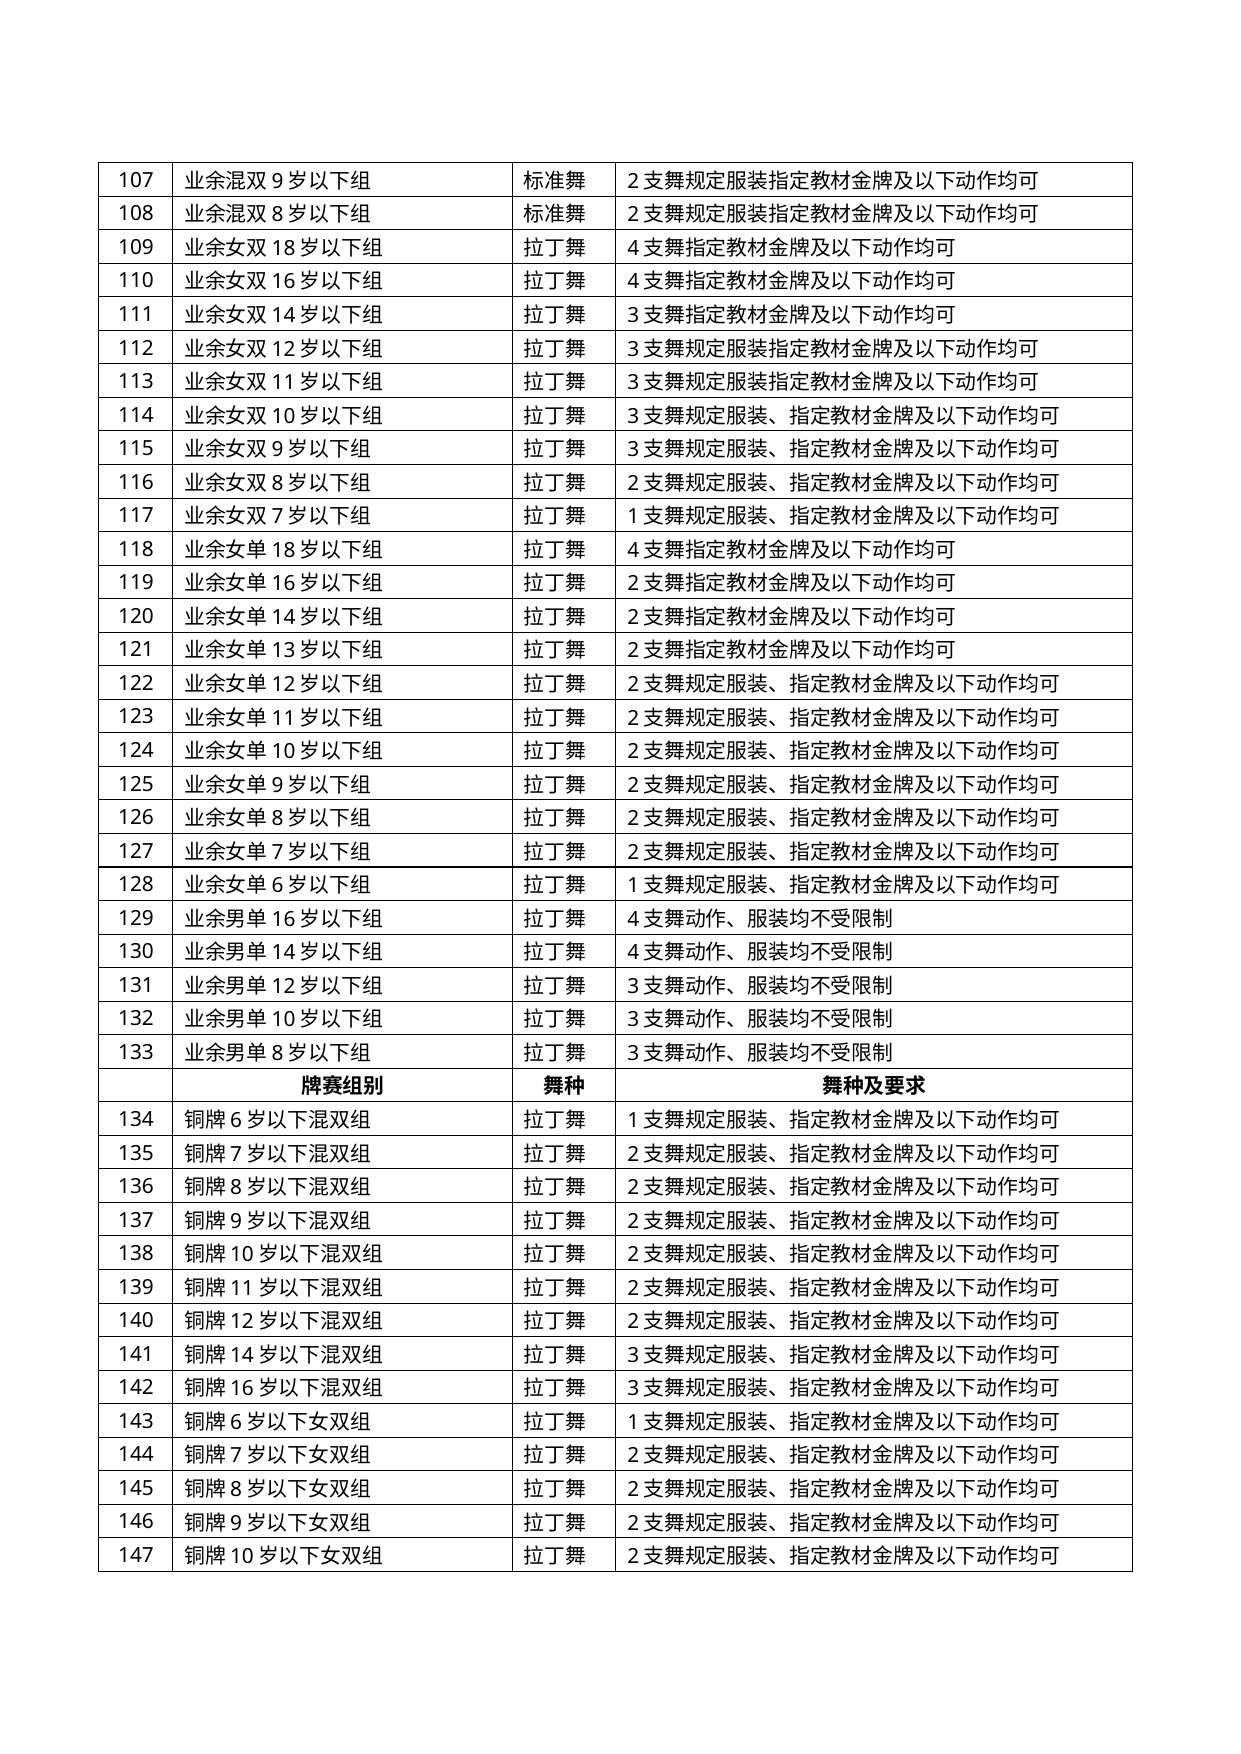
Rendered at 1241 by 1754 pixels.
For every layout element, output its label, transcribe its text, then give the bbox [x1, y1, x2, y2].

table_cell 拉丁舞 [513, 1270, 615, 1302]
table_cell 147 [99, 1538, 172, 1571]
table_cell 拉丁舞 [513, 297, 615, 330]
table_cell 拉丁舞 [513, 1136, 615, 1168]
table_cell 108 [99, 197, 172, 229]
table_cell 4支舞指定教材金牌及以下动作均可 [616, 532, 1132, 564]
table_cell 127 [99, 834, 172, 866]
table_cell 拉丁舞 [513, 364, 615, 397]
table_cell 4支舞动作、服装均不受限制 [616, 935, 1132, 967]
table_cell 业余女单8岁以下组 [173, 800, 512, 833]
table_cell 139 [99, 1270, 172, 1302]
table_cell 3支舞规定服装指定教材金牌及以下动作均可 [616, 364, 1132, 397]
table_cell 2支舞指定教材金牌及以下动作均可 [616, 633, 1132, 665]
table_cell 业余女单10岁以下组 [173, 733, 512, 766]
table_cell 业余女双11岁以下组 [173, 364, 512, 397]
table_cell 120 [99, 599, 172, 632]
table_cell 1支舞规定服装、指定教材金牌及以下动作均可 [616, 1102, 1132, 1135]
table_cell 业余女双18岁以下组 [173, 230, 512, 263]
table_cell 拉丁舞 [513, 666, 615, 699]
table_cell 拉丁舞 [513, 465, 615, 497]
table_cell 119 [99, 566, 172, 598]
table_cell 铜牌6岁以下混双组 [173, 1102, 512, 1135]
table_cell 拉丁舞 [513, 633, 615, 665]
table_cell 铜牌7岁以下女双组 [173, 1438, 512, 1470]
table_cell 2支舞规定服装、指定教材金牌及以下动作均可 [616, 1471, 1132, 1504]
table_cell 135 [99, 1136, 172, 1168]
table_cell 1支舞规定服装、指定教材金牌及以下动作均可 [616, 499, 1132, 531]
table_cell 业余女单13岁以下组 [173, 633, 512, 665]
table_cell 121 [99, 633, 172, 665]
table_cell 3支舞规定服装指定教材金牌及以下动作均可 [616, 331, 1132, 363]
table_cell 126 [99, 800, 172, 833]
table_cell 2支舞规定服装指定教材金牌及以下动作均可 [616, 163, 1132, 196]
table_cell 2支舞规定服装、指定教材金牌及以下动作均可 [616, 1203, 1132, 1235]
table_cell 拉丁舞 [513, 733, 615, 766]
table_cell 137 [99, 1203, 172, 1235]
table_cell 拉丁舞 [513, 834, 615, 866]
table_cell 145 [99, 1471, 172, 1504]
table_cell 2支舞指定教材金牌及以下动作均可 [616, 599, 1132, 632]
table_cell 拉丁舞 [513, 230, 615, 263]
table_cell 业余女双14岁以下组 [173, 297, 512, 330]
table_cell 133 [99, 1035, 172, 1068]
table_cell 3支舞规定服装、指定教材金牌及以下动作均可 [616, 431, 1132, 464]
table_cell 129 [99, 901, 172, 933]
table_cell 143 [99, 1404, 172, 1437]
table_cell 业余女单14岁以下组 [173, 599, 512, 632]
table_cell 拉丁舞 [513, 868, 615, 900]
table_cell 业余混双9岁以下组 [173, 163, 512, 196]
table_cell 拉丁舞 [513, 1002, 615, 1034]
table_cell 124 [99, 733, 172, 766]
table_cell 2支舞规定服装、指定教材金牌及以下动作均可 [616, 1136, 1132, 1168]
table_cell 113 [99, 364, 172, 397]
table_cell 146 [99, 1505, 172, 1537]
table_cell 拉丁舞 [513, 1102, 615, 1135]
table_cell 2支舞规定服装、指定教材金牌及以下动作均可 [616, 465, 1132, 497]
table_cell 铜牌7岁以下混双组 [173, 1136, 512, 1168]
table_cell 4支舞指定教材金牌及以下动作均可 [616, 230, 1132, 263]
table_cell 业余女单11岁以下组 [173, 700, 512, 732]
table_cell 136 [99, 1169, 172, 1202]
table_cell 3支舞指定教材金牌及以下动作均可 [616, 297, 1132, 330]
table_cell 铜牌10岁以下混双组 [173, 1236, 512, 1269]
table_cell 117 [99, 499, 172, 531]
table_cell 3支舞规定服装、指定教材金牌及以下动作均可 [616, 398, 1132, 430]
table_cell 拉丁舞 [513, 264, 615, 296]
table_cell 2支舞规定服装、指定教材金牌及以下动作均可 [616, 834, 1132, 866]
table_cell 舞种及要求 [616, 1069, 1132, 1101]
table_cell 2支舞规定服装、指定教材金牌及以下动作均可 [616, 1236, 1132, 1269]
table_cell 拉丁舞 [513, 935, 615, 967]
table_cell 拉丁舞 [513, 767, 615, 799]
table_cell 4支舞指定教材金牌及以下动作均可 [616, 264, 1132, 296]
table_cell 141 [99, 1337, 172, 1369]
table_cell 拉丁舞 [513, 901, 615, 933]
table_cell 铜牌10岁以下女双组 [173, 1538, 512, 1571]
table_cell 标准舞 [513, 197, 615, 229]
table_cell 业余男单14岁以下组 [173, 935, 512, 967]
table_cell 2支舞规定服装指定教材金牌及以下动作均可 [616, 197, 1132, 229]
table_cell 142 [99, 1371, 172, 1403]
table_cell 拉丁舞 [513, 1438, 615, 1470]
table_cell 2支舞规定服装、指定教材金牌及以下动作均可 [616, 1438, 1132, 1470]
table_cell 业余男单16岁以下组 [173, 901, 512, 933]
table_cell 拉丁舞 [513, 1404, 615, 1437]
table_cell 123 [99, 700, 172, 732]
table_cell 拉丁舞 [513, 700, 615, 732]
table_cell 舞种 [513, 1069, 615, 1101]
table_cell 1支舞规定服装、指定教材金牌及以下动作均可 [616, 1404, 1132, 1437]
table_cell 拉丁舞 [513, 1371, 615, 1403]
table_cell 铜牌6岁以下女双组 [173, 1404, 512, 1437]
table_cell 116 [99, 465, 172, 497]
table_cell 128 [99, 868, 172, 900]
table_cell 拉丁舞 [513, 599, 615, 632]
table_cell 拉丁舞 [513, 1538, 615, 1571]
table_cell 铜牌8岁以下混双组 [173, 1169, 512, 1202]
table_cell 2支舞规定服装、指定教材金牌及以下动作均可 [616, 1505, 1132, 1537]
table_cell 铜牌9岁以下混双组 [173, 1203, 512, 1235]
table_cell 134 [99, 1102, 172, 1135]
table_cell 2支舞规定服装、指定教材金牌及以下动作均可 [616, 1270, 1132, 1302]
table_cell 业余女单7岁以下组 [173, 834, 512, 866]
table_cell 业余女单16岁以下组 [173, 566, 512, 598]
table_cell 拉丁舞 [513, 1169, 615, 1202]
table_cell 2支舞规定服装、指定教材金牌及以下动作均可 [616, 1304, 1132, 1336]
table_cell 标准舞 [513, 163, 615, 196]
table_cell 130 [99, 935, 172, 967]
table_cell [99, 1069, 172, 1101]
table_cell 拉丁舞 [513, 1505, 615, 1537]
table_cell 铜牌8岁以下女双组 [173, 1471, 512, 1504]
table_cell 132 [99, 1002, 172, 1034]
table_cell 业余男单10岁以下组 [173, 1002, 512, 1034]
table_cell 拉丁舞 [513, 566, 615, 598]
table_cell 2支舞规定服装、指定教材金牌及以下动作均可 [616, 767, 1132, 799]
table_cell 铜牌14岁以下混双组 [173, 1337, 512, 1369]
table_cell 4支舞动作、服装均不受限制 [616, 901, 1132, 933]
table_cell 2支舞规定服装、指定教材金牌及以下动作均可 [616, 733, 1132, 766]
table_cell 拉丁舞 [513, 331, 615, 363]
table_cell 业余男单8岁以下组 [173, 1035, 512, 1068]
table_cell 2支舞规定服装、指定教材金牌及以下动作均可 [616, 1169, 1132, 1202]
table_cell 业余男单12岁以下组 [173, 968, 512, 1001]
table_cell 业余女单6岁以下组 [173, 868, 512, 900]
table_cell 3支舞规定服装、指定教材金牌及以下动作均可 [616, 1371, 1132, 1403]
table_cell 2支舞规定服装、指定教材金牌及以下动作均可 [616, 666, 1132, 699]
table_cell 业余女双16岁以下组 [173, 264, 512, 296]
table_cell 110 [99, 264, 172, 296]
table_cell 118 [99, 532, 172, 564]
table_cell 3支舞动作、服装均不受限制 [616, 1035, 1132, 1068]
table_cell 业余女单18岁以下组 [173, 532, 512, 564]
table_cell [616, 1538, 1132, 1571]
table_cell 牌赛组别 [173, 1069, 512, 1101]
table_cell 114 [99, 398, 172, 430]
table_cell 铜牌12岁以下混双组 [173, 1304, 512, 1336]
table_cell 业余女双7岁以下组 [173, 499, 512, 531]
table_cell 144 [99, 1438, 172, 1470]
table_cell 112 [99, 331, 172, 363]
table_cell 2支舞指定教材金牌及以下动作均可 [616, 566, 1132, 598]
table_cell 131 [99, 968, 172, 1001]
table_cell 拉丁舞 [513, 1471, 615, 1504]
table_cell 拉丁舞 [513, 1035, 615, 1068]
table_cell 拉丁舞 [513, 1203, 615, 1235]
table_cell 铜牌16岁以下混双组 [173, 1371, 512, 1403]
table_cell 拉丁舞 [513, 1337, 615, 1369]
table_cell 125 [99, 767, 172, 799]
table_cell 拉丁舞 [513, 1304, 615, 1336]
table_cell 140 [99, 1304, 172, 1336]
table_cell 3支舞规定服装、指定教材金牌及以下动作均可 [616, 1337, 1132, 1369]
table_cell 拉丁舞 [513, 398, 615, 430]
table_cell 拉丁舞 [513, 532, 615, 564]
table_cell 2支舞规定服装、指定教材金牌及以下动作均可 [616, 700, 1132, 732]
table_cell 138 [99, 1236, 172, 1269]
table_cell 拉丁舞 [513, 800, 615, 833]
table_cell 115 [99, 431, 172, 464]
table_cell 拉丁舞 [513, 499, 615, 531]
table_cell 业余混双8岁以下组 [173, 197, 512, 229]
table_cell 铜牌9岁以下女双组 [173, 1505, 512, 1537]
table_cell 业余女单9岁以下组 [173, 767, 512, 799]
table_cell 业余女双12岁以下组 [173, 331, 512, 363]
table_cell 业余女单12岁以下组 [173, 666, 512, 699]
table_cell 3支舞动作、服装均不受限制 [616, 968, 1132, 1001]
table_cell 122 [99, 666, 172, 699]
table_cell 业余女双9岁以下组 [173, 431, 512, 464]
table_cell 107 [99, 163, 172, 196]
table_cell 109 [99, 230, 172, 263]
table_cell 111 [99, 297, 172, 330]
table_cell 3支舞动作、服装均不受限制 [616, 1002, 1132, 1034]
table_cell 拉丁舞 [513, 1236, 615, 1269]
table_cell 2支舞规定服装、指定教材金牌及以下动作均可 [616, 800, 1132, 833]
table_cell 1支舞规定服装、指定教材金牌及以下动作均可 [616, 868, 1132, 900]
table_cell 拉丁舞 [513, 431, 615, 464]
table_cell 拉丁舞 [513, 968, 615, 1001]
table_cell 业余女双10岁以下组 [173, 398, 512, 430]
table_cell 业余女双8岁以下组 [173, 465, 512, 497]
table_cell 铜牌11岁以下混双组 [173, 1270, 512, 1302]
